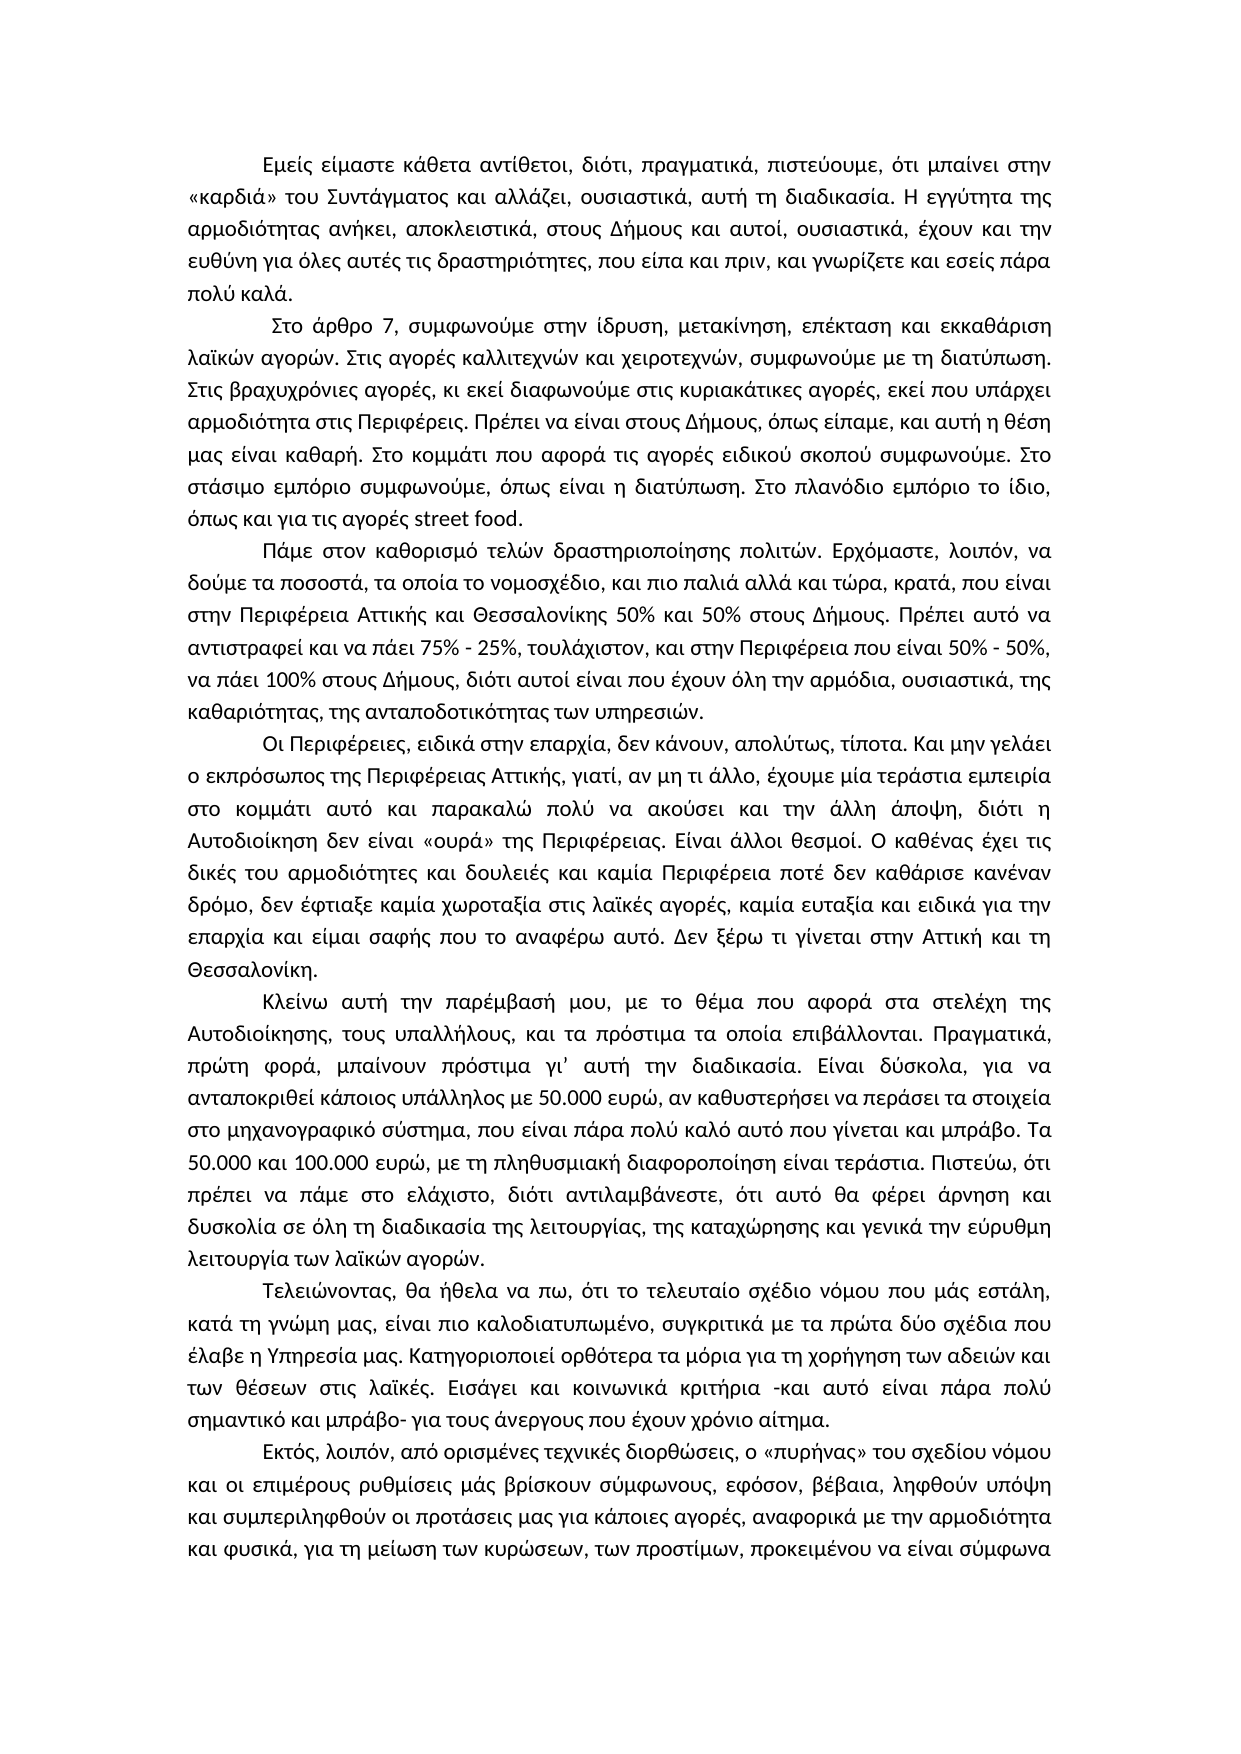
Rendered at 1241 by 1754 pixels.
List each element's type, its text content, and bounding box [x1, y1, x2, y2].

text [187, 1437, 1053, 1562]
text Στο άρθρο 7, συμφωνούμε στην ίδρυση, μετακίνηση, επέκταση και εκκαθάριση λαϊκών αγορών. Στις αγορές καλλιτεχνών και χειροτεχνών, συμφωνούμε με τη διατύπωση. Στις βραχυχρόνιες αγορές, κι εκεί διαφωνούμε στις κυριακάτικες αγορές, εκεί που υπάρχει αρμοδιότητα στις Περιφέρεις. Πρέπει να είναι στους Δήμους, όπως είπαμε, και αυτή η θέση μας είναι καθαρή. Στο κομμάτι που αφορά τις αγορές ειδικού σκοπού συμφωνούμε. Στο στάσιμο εμπόριο συμφωνούμε, όπως είναι η διατύπωση. Στο πλανόδιο εμπόριο το ίδιο, όπως και για τις αγορές street food. [187, 311, 1053, 532]
text Κλείνω αυτή την παρέμβασή μου, με το θέμα που αφορά στα στελέχη της Αυτοδιοίκησης, τους υπαλλήλους, και τα πρόστιμα τα οποία επιβάλλονται. Πραγματικά, πρώτη φορά, μπαίνουν πρόστιμα γι’ αυτή την διαδικασία. Είναι δύσκολα, για να ανταποκριθεί κάποιος υπάλληλος με 50.000 ευρώ, αν καθυστερήσει να περάσει τα στοιχεία στο μηχανογραφικό σύστημα, που είναι πάρα πολύ καλό αυτό που γίνεται και μπράβο. Τα 50.000 και 100.000 ευρώ, με τη πληθυσμιακή διαφοροποίηση είναι τεράστια. Πιστεύω, ότι πρέπει να πάμε στο ελάχιστο, διότι αντιλαμβάνεστε, ότι αυτό θα φέρει άρνηση και δυσκολία σε όλη τη διαδικασία της λειτουργίας, της καταχώρησης και γενικά την εύρυθμη λειτουργία των λαϊκών αγορών. [187, 987, 1053, 1272]
text Εμείς είμαστε κάθετα αντίθετοι, διότι, πραγματικά, πιστεύουμε, ότι μπαίνει στην «καρδιά» του Συντάγματος και αλλάζει, ουσιαστικά, αυτή τη διαδικασία. Η εγγύτητα της αρμοδιότητας ανήκει, αποκλειστικά, στους Δήμους και αυτοί, ουσιαστικά, έχουν και την ευθύνη για όλες αυτές τις δραστηριότητες, που είπα και πριν, και γνωρίζετε και εσείς πάρα πολύ καλά. [187, 150, 1053, 307]
text Τελειώνοντας, θα ήθελα να πω, ότι το τελευταίο σχέδιο νόμου που μάς εστάλη, κατά τη γνώμη μας, είναι πιο καλοδιατυπωμένο, συγκριτικά με τα πρώτα δύο σχέδια που έλαβε η Υπηρεσία μας. Κατηγοριοποιεί ορθότερα τα μόρια για τη χορήγηση των αδειών και των θέσεων στις λαϊκές. Εισάγει και κοινωνικά κριτήρια -και αυτό είναι πάρα πολύ σημαντικό και μπράβο- για τους άνεργους που έχουν χρόνιο αίτημα. [187, 1277, 1053, 1433]
text Οι Περιφέρειες, ειδικά στην επαρχία, δεν κάνουν, απολύτως, τίποτα. Και μην γελάει ο εκπρόσωπος της Περιφέρειας Αττικής, γιατί, αν μη τι άλλο, έχουμε μία τεράστια εμπειρία στο κομμάτι αυτό και παρακαλώ πολύ να ακούσει και την άλλη άποψη, διότι η Αυτοδιοίκηση δεν είναι «ουρά» της Περιφέρειας. Είναι άλλοι θεσμοί. Ο καθένας έχει τις δικές του αρμοδιότητες και δουλειές και καμία Περιφέρεια ποτέ δεν καθάρισε κανέναν δρόμο, δεν έφτιαξε καμία χωροταξία στις λαϊκές αγορές, καμία ευταξία και ειδικά για την επαρχία και είμαι σαφής που το αναφέρω αυτό. Δεν ξέρω τι γίνεται στην Αττική και τη Θεσσαλονίκη. [187, 729, 1053, 983]
text Πάμε στον καθορισμό τελών δραστηριοποίησης πολιτών. Ερχόμαστε, λοιπόν, να δούμε τα ποσοστά, τα οποία το νομοσχέδιο, και πιο παλιά αλλά και τώρα, κρατά, που είναι στην Περιφέρεια Αττικής και Θεσσαλονίκης 50% και 50% στους Δήμους. Πρέπει αυτό να αντιστραφεί και να πάει 75% - 25%, τουλάχιστον, και στην Περιφέρεια που είναι 50% - 50%, να πάει 100% στους Δήμους, διότι αυτοί είναι που έχουν όλη την αρμόδια, ουσιαστικά, της καθαριότητας, της ανταποδοτικότητας των υπηρεσιών. [187, 536, 1053, 725]
